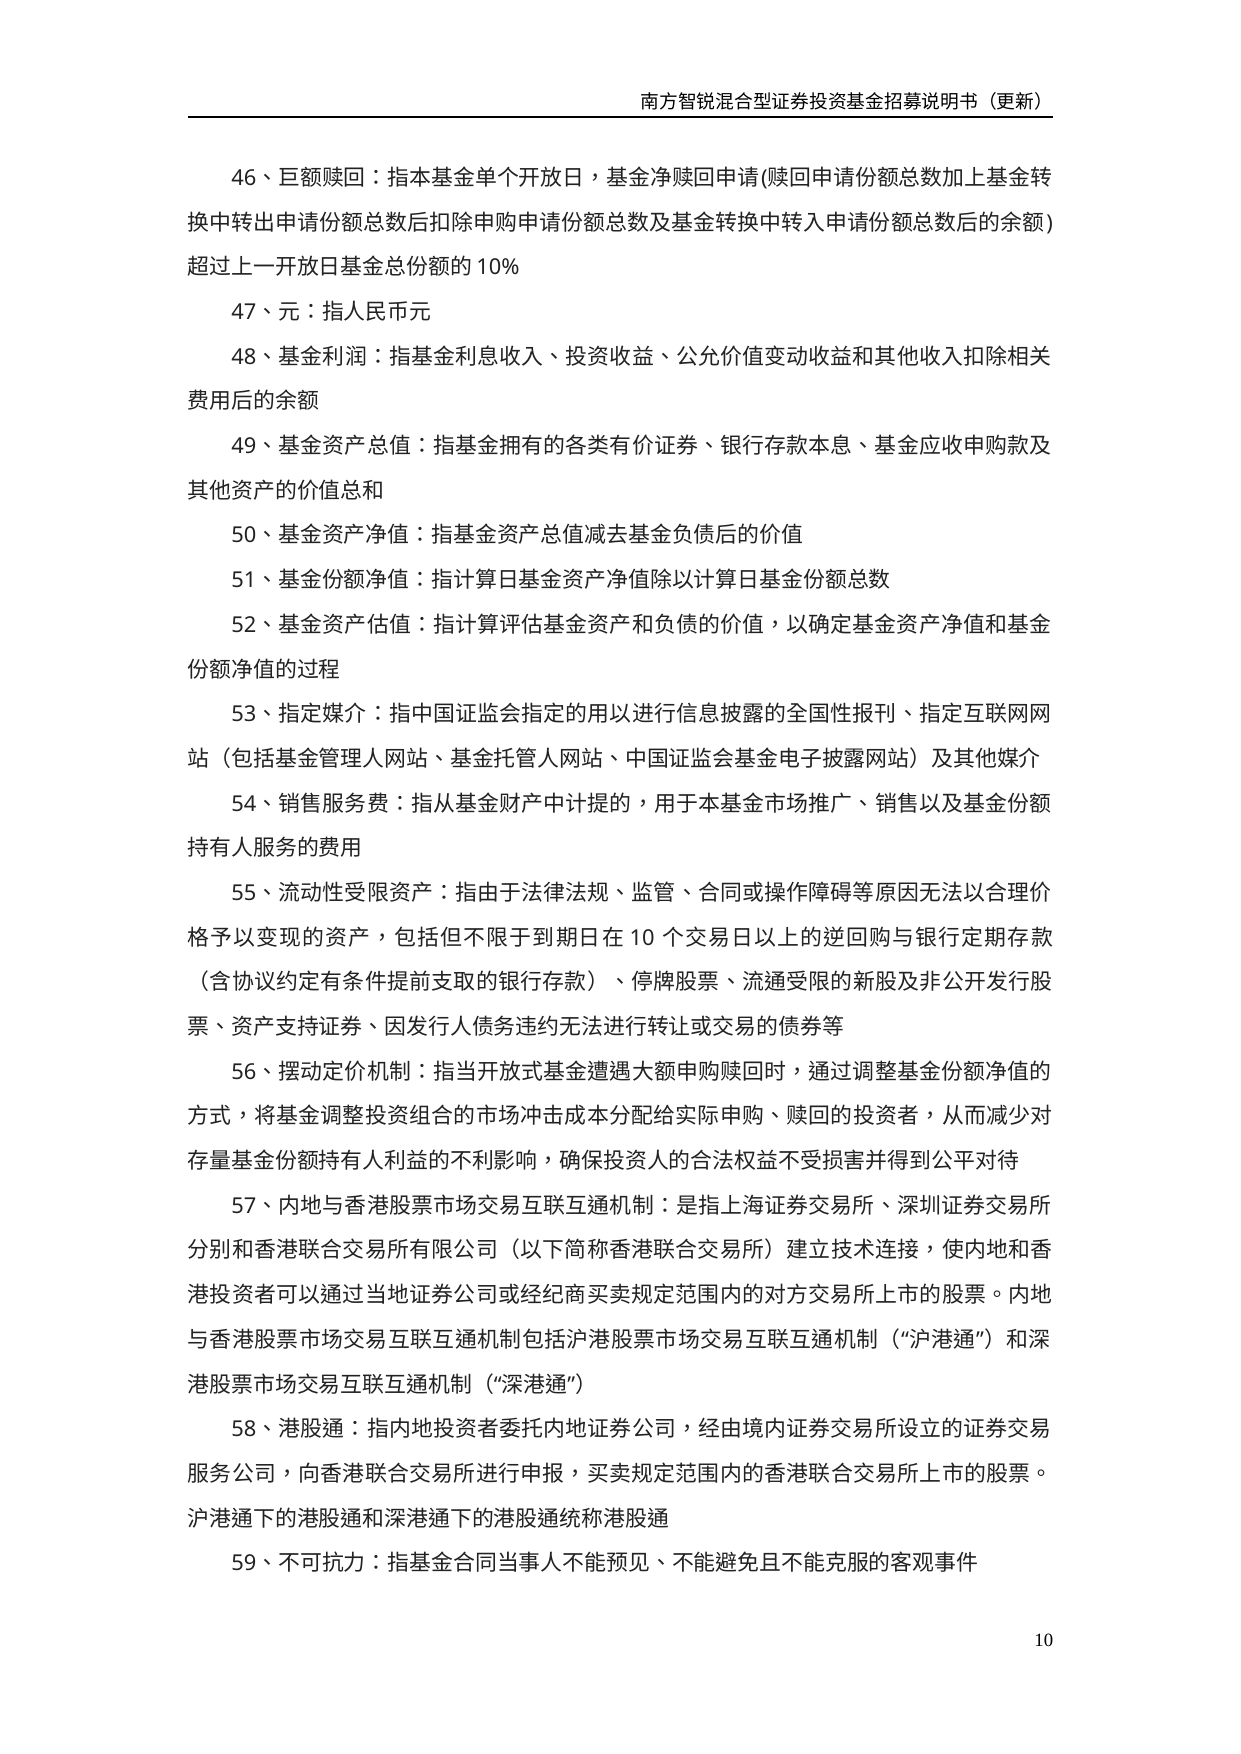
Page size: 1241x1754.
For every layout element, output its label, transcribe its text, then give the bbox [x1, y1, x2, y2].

text 56、摆动定价机制：指当开放式基金遭遇大额申购赎回时，通过调整基金份额净值的方式，将基金调整投资组合的市场冲击成本分配给实际申购、赎回的投资者，从而减少对存量基金份额持有人利益的不利影响，确保投资人的合法权益不受损害并得到公平对待 [187, 1056, 1053, 1175]
text 58、港股通：指内地投资者委托内地证券公司，经由境内证券交易所设立的证券交易服务公司，向香港联合交易所进行申报，买卖规定范围内的香港联合交易所上市的股票。沪港通下的港股通和深港通下的港股通统称港股通 [187, 1413, 1053, 1532]
text 51、基金份额净值：指计算日基金资产净值除以计算日基金份额总数 [187, 564, 1053, 594]
text 52、基金资产估值：指计算评估基金资产和负债的价值，以确定基金资产净值和基金份额净值的过程 [187, 609, 1053, 683]
text 57、内地与香港股票市场交易互联互通机制：是指上海证券交易所、深圳证券交易所分别和香港联合交易所有限公司（以下简称香港联合交易所）建立技术连接，使内地和香港投资者可以通过当地证券公司或经纪商买卖规定范围内的对方交易所上市的股票。内地与香港股票市场交易互联互通机制包括沪港股票市场交易互联互通机制（“沪港通”）和深港股票市场交易互联互通机制（“深港通”） [187, 1190, 1053, 1398]
text 47、元：指人民币元 [187, 296, 1053, 326]
text 46、巨额赎回：指本基金单个开放日，基金净赎回申请(赎回申请份额总数加上基金转换中转出申请份额总数后扣除申购申请份额总数及基金转换中转入申请份额总数后的余额)超过上一开放日基金总份额的10% [187, 162, 1053, 281]
text 53、指定媒介：指中国证监会指定的用以进行信息披露的全国性报刊、指定互联网网站（包括基金管理人网站、基金托管人网站、中国证监会基金电子披露网站）及其他媒介 [187, 698, 1053, 773]
text 48、基金利润：指基金利息收入、投资收益、公允价值变动收益和其他收入扣除相关费用后的余额 [187, 341, 1053, 415]
text 54、销售服务费：指从基金财产中计提的，用于本基金市场推广、销售以及基金份额持有人服务的费用 [187, 788, 1053, 862]
text 49、基金资产总值：指基金拥有的各类有价证券、银行存款本息、基金应收申购款及其他资产的价值总和 [187, 430, 1053, 504]
text 59、不可抗力：指基金合同当事人不能预见、不能避免且不能克服的客观事件 [187, 1547, 1053, 1577]
text 55、流动性受限资产：指由于法律法规、监管、合同或操作障碍等原因无法以合理价格予以变现的资产，包括但不限于到期日在10 个交易日以上的逆回购与银行定期存款（含协议约定有条件提前支取的银行存款）、停牌股票、流通受限的新股及非公开发行股票、资产支持证券、因发行人债务违约无法进行转让或交易的债券等 [187, 877, 1053, 1041]
text 50、基金资产净值：指基金资产总值减去基金负债后的价值 [187, 519, 1053, 549]
